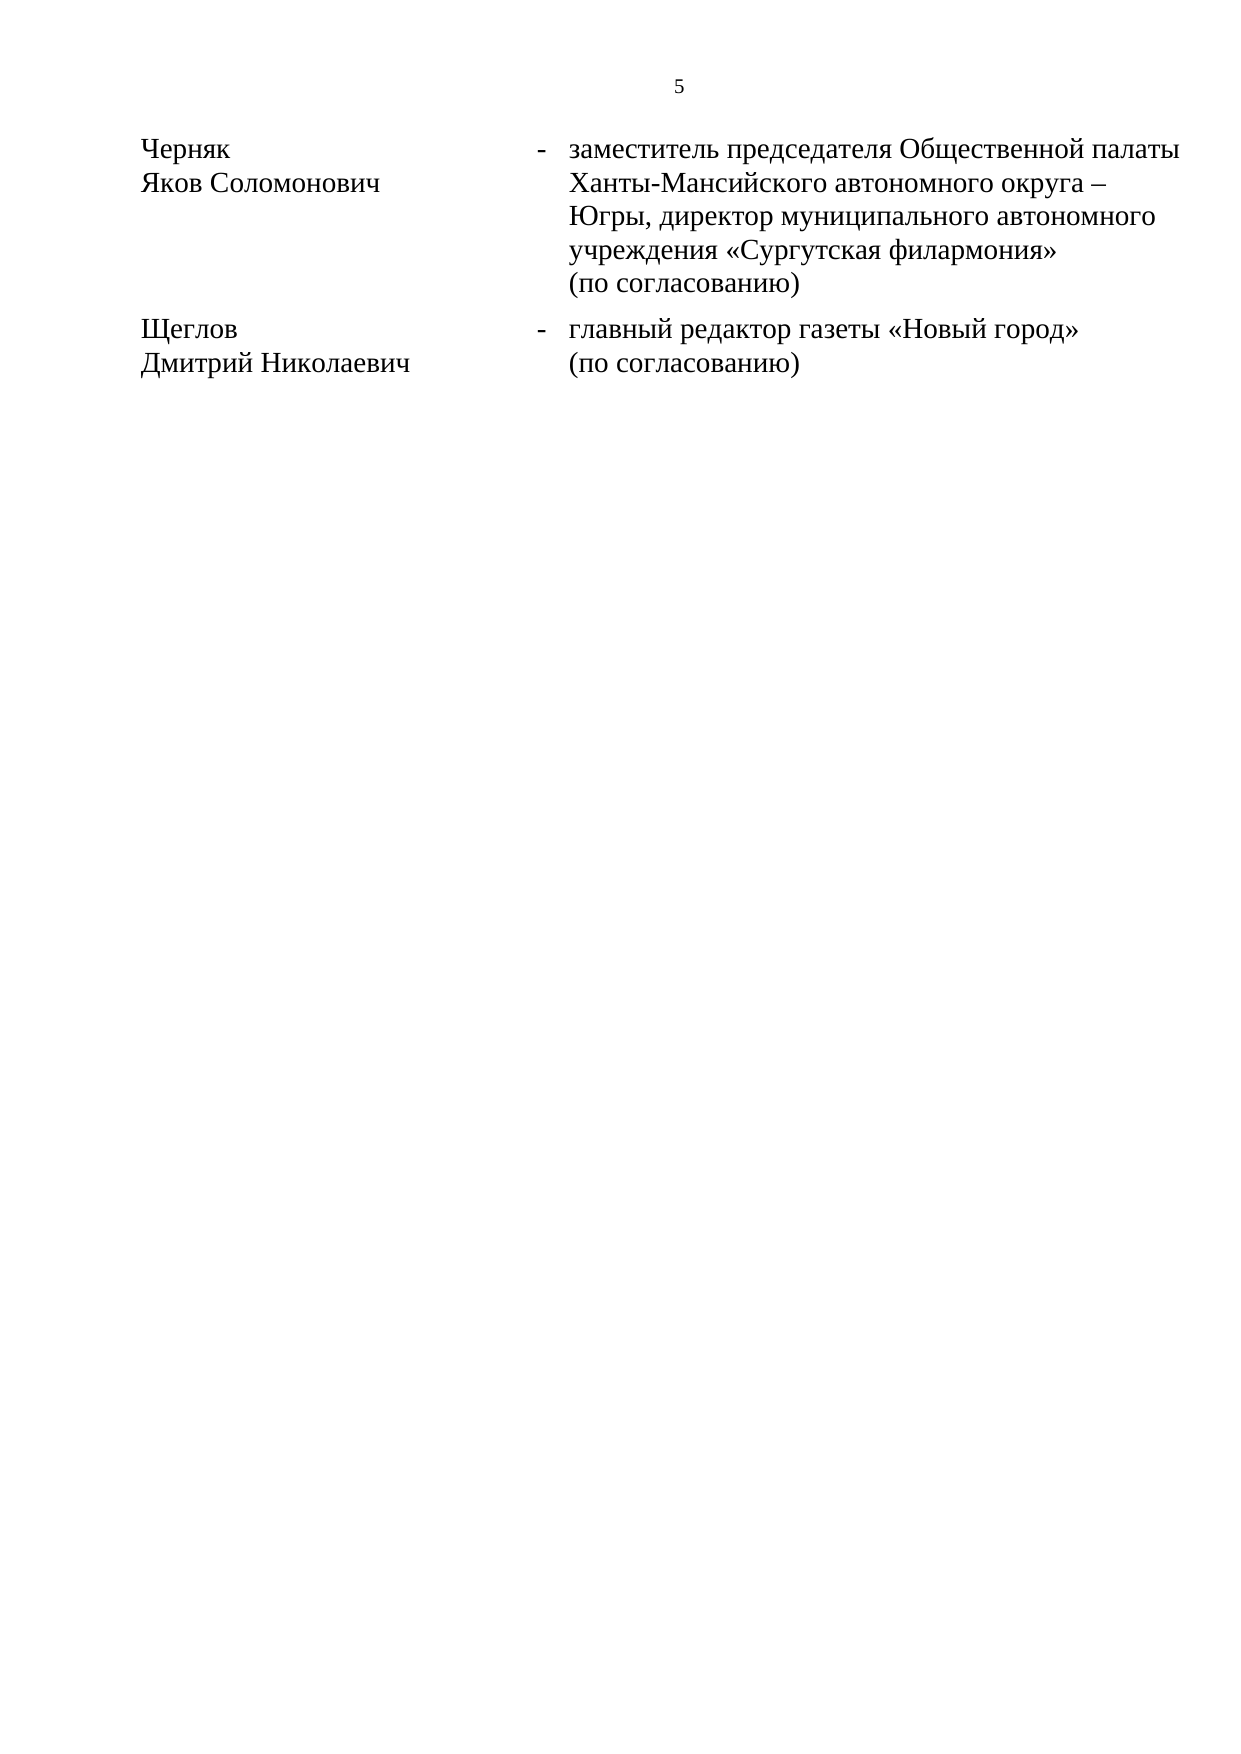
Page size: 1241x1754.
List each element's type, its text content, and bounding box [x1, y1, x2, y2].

table_cell заместитель председателя Общественной палаты Ханты-Мансийского автономного округа – Югры, директор муниципального автономного учреждения «Сургутская филармония» (по согласованию) [558, 131, 1192, 311]
table_cell Щеглов Дмитрий Николаевич [129, 311, 513, 404]
table_cell Черняк Яков Соломонович [129, 131, 513, 311]
table_cell - [513, 311, 557, 404]
table_cell главный редактор газеты «Новый город» (по согласованию) [558, 311, 1192, 404]
table_cell - [513, 131, 557, 311]
